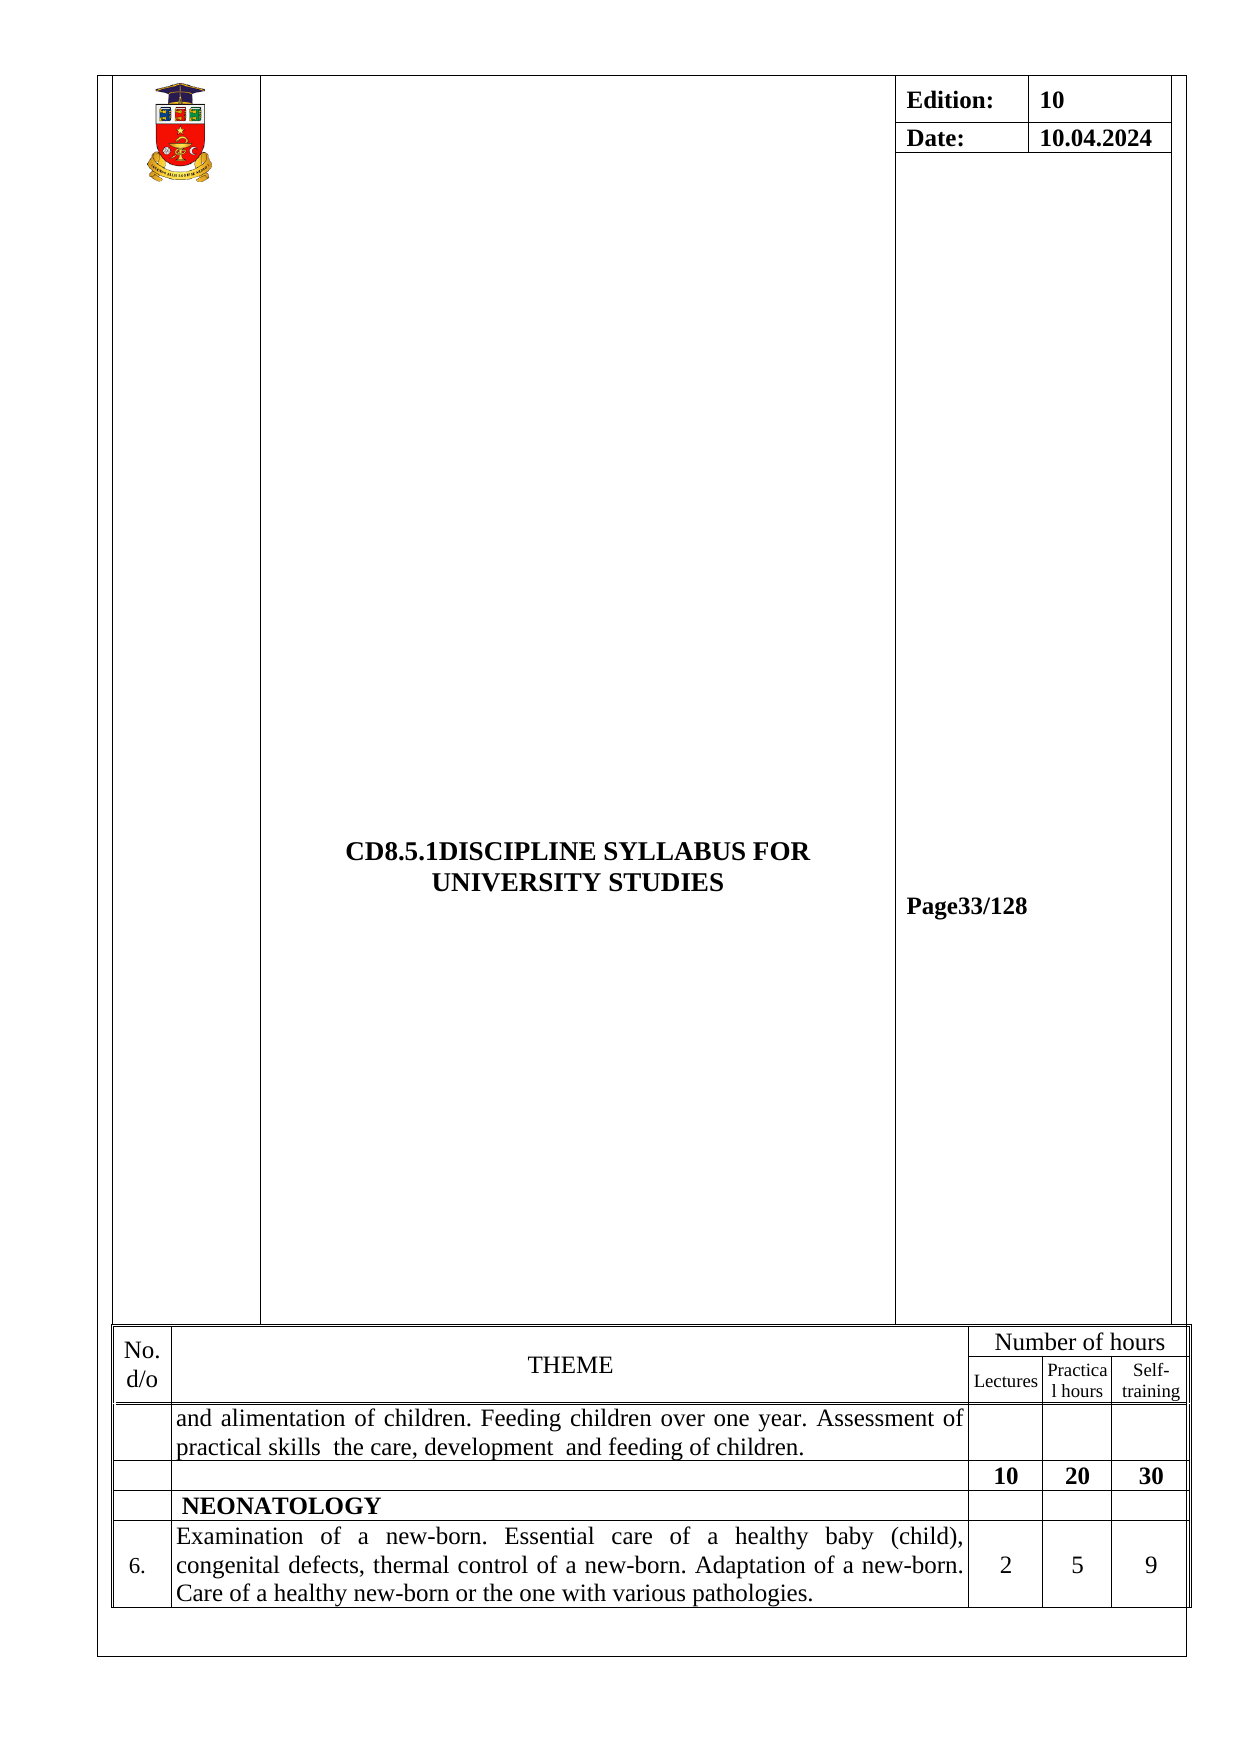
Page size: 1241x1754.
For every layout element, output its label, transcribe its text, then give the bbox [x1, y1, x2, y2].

table_cell [969, 1491, 1042, 1520]
table_cell 4 [1043, 1405, 1111, 1460]
table_cell 20 [1043, 1461, 1111, 1490]
table_cell Self-training [1112, 1357, 1189, 1402]
table_header No. d/o [114, 1327, 171, 1402]
table_cell [114, 1491, 171, 1520]
table_cell 10 [969, 1461, 1042, 1490]
table_cell [1043, 1491, 1111, 1520]
table_cell Examination of a new-born. Essential care of a healthy baby (child), congenital defects, thermal control of a new-born. Adaptation of a new-born. Care of a healthy new-born or the one with various pathologies. [172, 1521, 968, 1607]
picture [137, 82, 224, 182]
table_header ТHEME [172, 1327, 968, 1402]
table_cell 9 [1112, 1521, 1189, 1607]
table_cell [114, 1521, 171, 1607]
table_cell 1 [969, 1405, 1042, 1460]
table_cell [172, 1461, 968, 1490]
table_cell 30 [1112, 1461, 1189, 1490]
table_cell NEONATOLOGY [172, 1491, 968, 1520]
table_header Number of hours [969, 1327, 1189, 1356]
table_cell 2 [969, 1521, 1042, 1607]
table_cell [114, 1461, 171, 1490]
table_cell 5 [1043, 1521, 1111, 1607]
table_cell Practical hours [1043, 1357, 1111, 1402]
table_cell 6 [1112, 1402, 1189, 1460]
table_cell Nutrition and alimentation of children. Mixed and artificial feeding. Nutrition and alimentation of children. Feeding children over one year. Assessment of practical skills the care, development and feeding of children. [172, 1405, 968, 1460]
table_cell [114, 1402, 171, 1460]
table_cell [1112, 1491, 1189, 1520]
table_cell Lectures [969, 1357, 1042, 1402]
